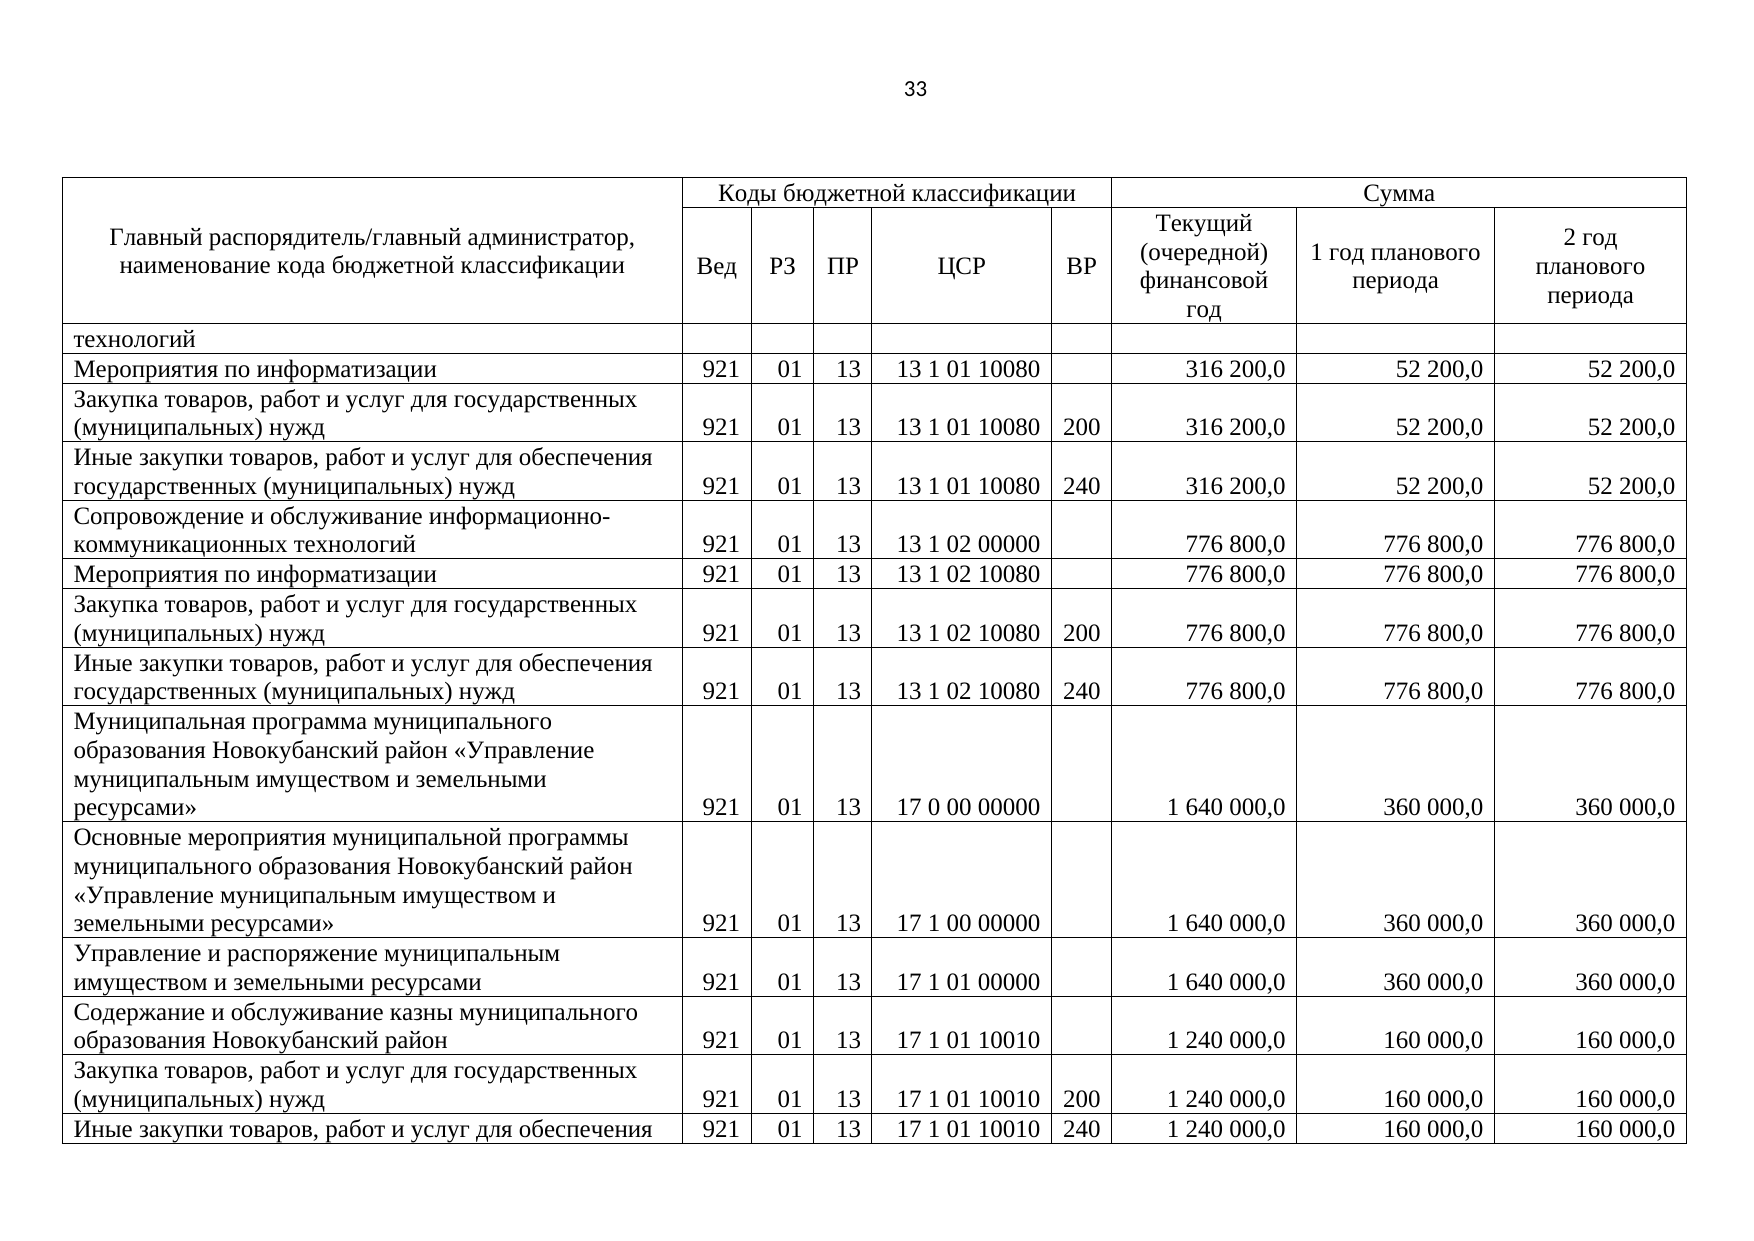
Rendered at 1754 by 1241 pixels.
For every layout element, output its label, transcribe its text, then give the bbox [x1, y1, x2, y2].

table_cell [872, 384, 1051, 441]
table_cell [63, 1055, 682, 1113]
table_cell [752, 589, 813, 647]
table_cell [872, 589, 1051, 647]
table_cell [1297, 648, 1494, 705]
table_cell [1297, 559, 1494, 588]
table_cell 1 год планового периода [1297, 208, 1494, 323]
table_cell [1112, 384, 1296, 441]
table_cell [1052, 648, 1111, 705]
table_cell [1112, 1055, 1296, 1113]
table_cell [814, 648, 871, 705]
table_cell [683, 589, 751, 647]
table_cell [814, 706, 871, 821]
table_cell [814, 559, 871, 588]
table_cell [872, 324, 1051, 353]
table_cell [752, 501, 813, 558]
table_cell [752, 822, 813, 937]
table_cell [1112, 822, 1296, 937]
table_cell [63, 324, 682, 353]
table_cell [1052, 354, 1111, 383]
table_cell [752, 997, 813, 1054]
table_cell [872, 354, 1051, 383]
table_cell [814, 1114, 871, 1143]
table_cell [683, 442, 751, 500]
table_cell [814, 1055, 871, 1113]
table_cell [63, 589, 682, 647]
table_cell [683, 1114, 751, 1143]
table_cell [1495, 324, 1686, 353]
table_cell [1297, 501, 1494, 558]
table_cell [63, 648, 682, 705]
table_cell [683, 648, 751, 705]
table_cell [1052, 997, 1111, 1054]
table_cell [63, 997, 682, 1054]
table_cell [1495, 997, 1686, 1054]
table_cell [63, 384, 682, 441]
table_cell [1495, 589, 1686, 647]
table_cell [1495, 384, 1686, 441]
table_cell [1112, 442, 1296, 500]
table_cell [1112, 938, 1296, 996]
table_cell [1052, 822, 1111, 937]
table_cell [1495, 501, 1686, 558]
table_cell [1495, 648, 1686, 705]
table_cell Вед [683, 208, 751, 323]
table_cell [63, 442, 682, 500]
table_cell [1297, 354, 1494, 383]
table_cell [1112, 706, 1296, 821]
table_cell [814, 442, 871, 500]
table_cell ПР [814, 208, 871, 323]
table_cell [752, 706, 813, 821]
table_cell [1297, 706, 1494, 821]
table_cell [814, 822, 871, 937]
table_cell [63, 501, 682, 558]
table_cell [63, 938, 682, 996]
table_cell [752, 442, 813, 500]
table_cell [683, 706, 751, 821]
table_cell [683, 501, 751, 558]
table_cell ЦСР [872, 208, 1051, 323]
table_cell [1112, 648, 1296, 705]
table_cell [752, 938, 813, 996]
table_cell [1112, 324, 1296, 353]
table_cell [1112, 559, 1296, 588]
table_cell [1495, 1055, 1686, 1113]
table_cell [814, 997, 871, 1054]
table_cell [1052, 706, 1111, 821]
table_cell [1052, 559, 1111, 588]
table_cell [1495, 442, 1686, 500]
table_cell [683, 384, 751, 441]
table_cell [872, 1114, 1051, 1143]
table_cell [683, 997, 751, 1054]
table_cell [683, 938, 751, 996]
table_cell Текущий (очередной) финансовой год [1112, 208, 1296, 323]
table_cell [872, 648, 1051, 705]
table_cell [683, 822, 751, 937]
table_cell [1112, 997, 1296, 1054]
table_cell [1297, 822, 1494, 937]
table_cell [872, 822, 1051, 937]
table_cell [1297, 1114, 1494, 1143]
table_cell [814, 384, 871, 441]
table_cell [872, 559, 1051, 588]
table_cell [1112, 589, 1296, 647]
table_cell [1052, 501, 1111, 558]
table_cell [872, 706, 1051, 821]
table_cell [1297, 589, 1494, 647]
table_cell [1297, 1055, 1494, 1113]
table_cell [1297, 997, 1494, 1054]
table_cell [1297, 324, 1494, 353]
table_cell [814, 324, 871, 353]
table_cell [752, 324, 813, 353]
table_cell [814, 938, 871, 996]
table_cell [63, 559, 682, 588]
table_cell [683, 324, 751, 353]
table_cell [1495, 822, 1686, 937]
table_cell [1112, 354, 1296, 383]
table_header Главный распорядитель/главный администратор, наименование кода бюджетной классификации [63, 178, 682, 323]
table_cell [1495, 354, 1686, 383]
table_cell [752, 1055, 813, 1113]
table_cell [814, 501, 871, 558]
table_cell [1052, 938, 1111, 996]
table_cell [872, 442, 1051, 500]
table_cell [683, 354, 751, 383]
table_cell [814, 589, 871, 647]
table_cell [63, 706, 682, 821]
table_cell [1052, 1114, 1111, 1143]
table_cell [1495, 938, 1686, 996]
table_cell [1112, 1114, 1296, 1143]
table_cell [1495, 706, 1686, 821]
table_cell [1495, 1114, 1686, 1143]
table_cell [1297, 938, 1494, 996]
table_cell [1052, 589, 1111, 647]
table_header Сумма [1112, 178, 1686, 207]
table_cell 2 год планового периода [1495, 208, 1686, 323]
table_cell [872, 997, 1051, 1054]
table_cell РЗ [752, 208, 813, 323]
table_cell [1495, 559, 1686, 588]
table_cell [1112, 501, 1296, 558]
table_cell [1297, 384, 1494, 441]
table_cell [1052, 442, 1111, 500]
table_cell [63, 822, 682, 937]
table_cell ВР [1052, 208, 1111, 323]
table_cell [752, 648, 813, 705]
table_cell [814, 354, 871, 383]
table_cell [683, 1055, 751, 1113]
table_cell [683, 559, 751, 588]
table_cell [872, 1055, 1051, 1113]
table_header Коды бюджетной классификации [683, 178, 1111, 207]
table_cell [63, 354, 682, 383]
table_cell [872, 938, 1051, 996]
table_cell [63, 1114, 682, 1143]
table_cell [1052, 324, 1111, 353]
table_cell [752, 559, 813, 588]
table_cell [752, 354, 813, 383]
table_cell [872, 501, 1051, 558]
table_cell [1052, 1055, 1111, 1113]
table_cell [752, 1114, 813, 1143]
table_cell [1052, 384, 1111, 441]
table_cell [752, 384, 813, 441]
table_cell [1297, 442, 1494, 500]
